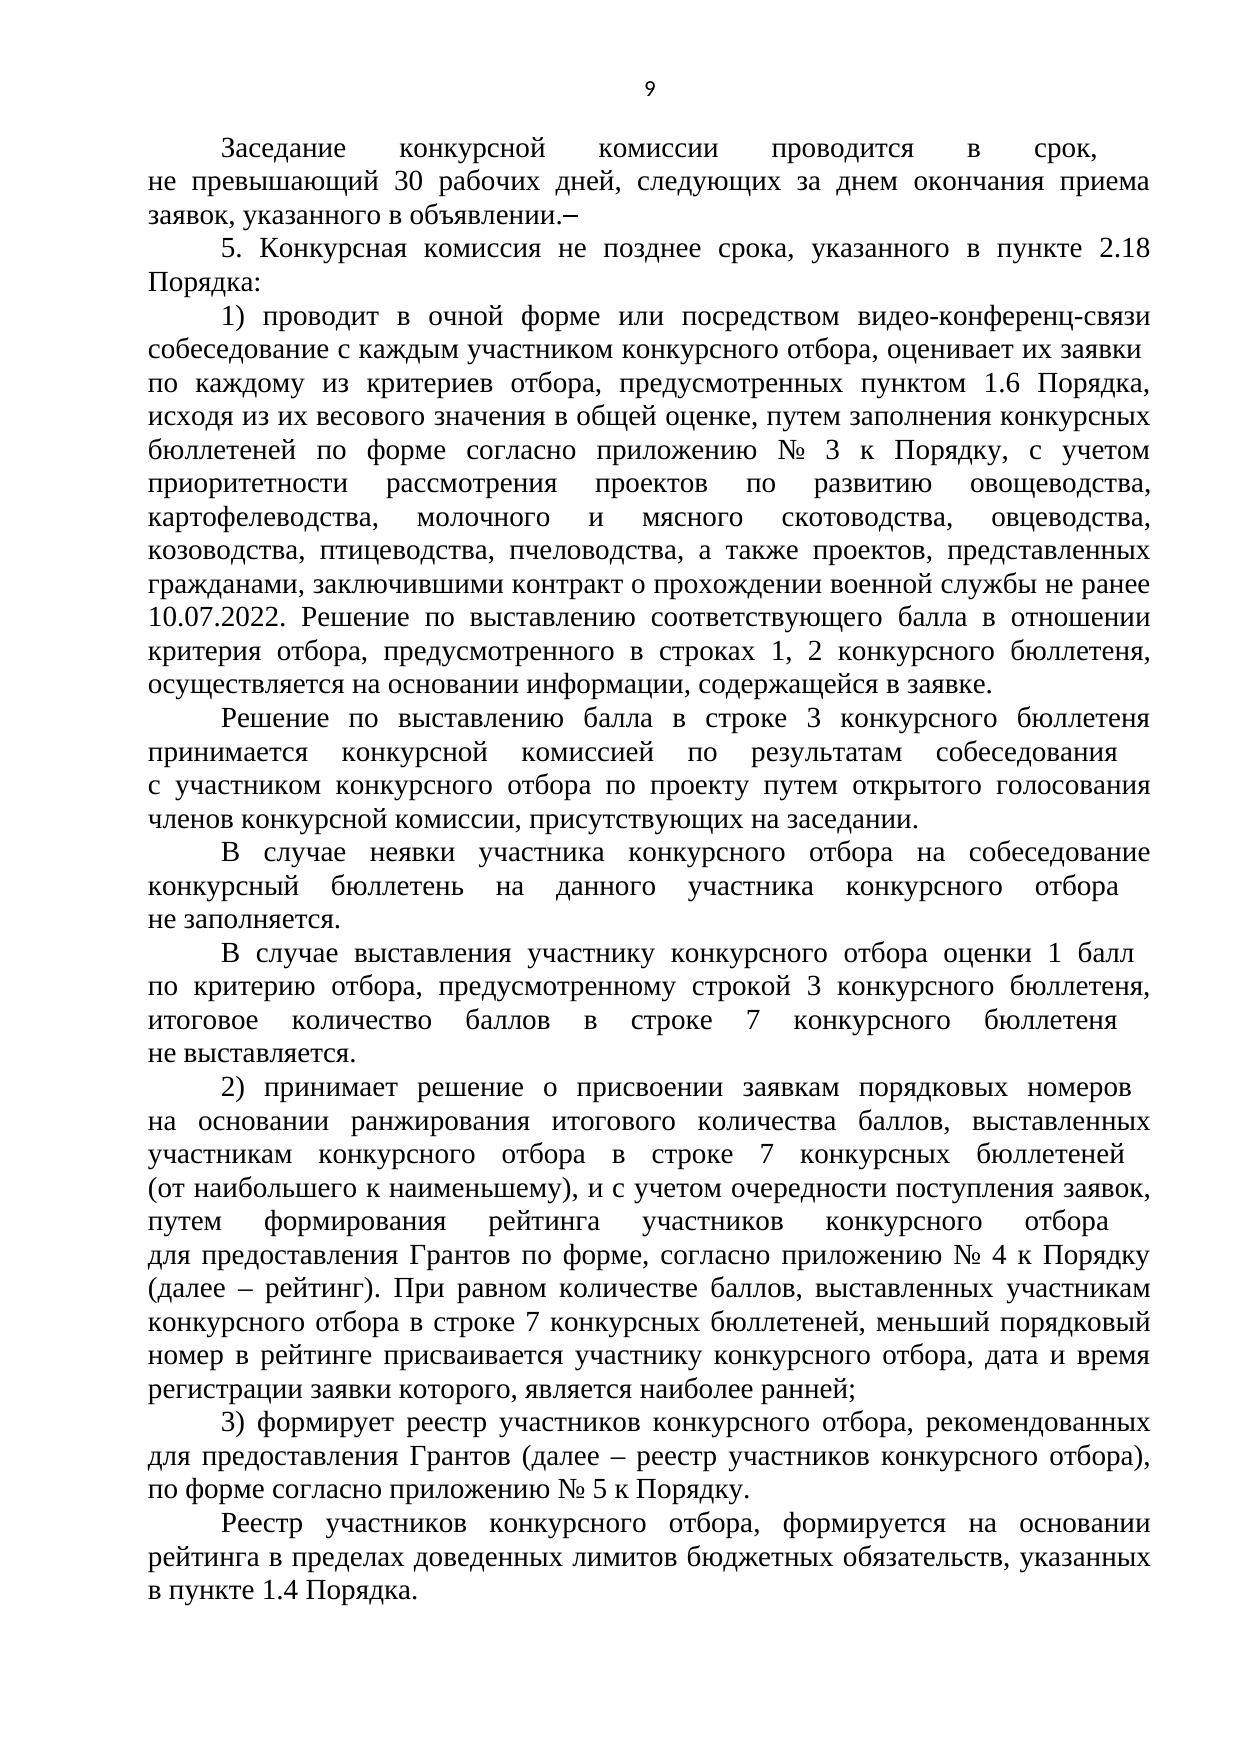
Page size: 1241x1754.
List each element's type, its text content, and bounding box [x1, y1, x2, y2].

text 2) принимает решение о присвоении заявкам порядковых номеров на основании ранжирования итогового количества баллов, выставленных участникам конкурсного отбора в строке 7 конкурсных бюллетеней (от наибольшего к наименьшему), и с учетом очередности поступления заявок, путем формирования рейтинга участников конкурсного отбора для предоставления Грантов по форме, согласно приложению № 4 к Порядку (далее – рейтинг). При равном количестве баллов, выставленных участникам конкурсного отбора в строке 7 конкурсных бюллетеней, меньший порядковый номер в рейтинге присваивается участнику конкурсного отбора, дата и время регистрации заявки которого, является наиболее ранней; [148, 1069, 1152, 1404]
text В случае неявки участника конкурсного отбора на собеседование конкурсный бюллетень на данного участника конкурсного отбора не заполняется. [148, 834, 1152, 935]
text Заседание конкурсной комиссии проводится в срок, не превышающий 30 рабочих дней, следующих за днем окончания приема заявок, указанного в объявлении. [148, 130, 1152, 231]
text 5. Конкурсная комиссия не позднее срока, указанного в пункте 2.18 Порядка: [148, 231, 1152, 298]
text Реестр участников конкурсного отбора, формируется на основании рейтинга в пределах доведенных лимитов бюджетных обязательств, указанных в пункте 1.4 Порядка. [148, 1505, 1152, 1606]
text В случае выставления участнику конкурсного отбора оценки 1 балл по критерию отбора, предусмотренному строкой 3 конкурсного бюллетеня, итоговое количество баллов в строке 7 конкурсного бюллетеня не выставляется. [148, 935, 1152, 1069]
text 3) формирует реестр участников конкурсного отбора, рекомендованных для предоставления Грантов (далее – реестр участников конкурсного отбора), по форме согласно приложению № 5 к Порядку. [148, 1404, 1152, 1505]
text Решение по выставлению балла в строке 3 конкурсного бюллетеня принимается конкурсной комиссией по результатам собеседования с участником конкурсного отбора по проекту путем открытого голосования членов конкурсной комиссии, присутствующих на заседании. [148, 700, 1152, 834]
text 1) проводит в очной форме или посредством видео-конференц-связи собеседование с каждым участником конкурсного отбора, оценивает их заявки по каждому из критериев отбора, предусмотренных пунктом 1.6 Порядка, исходя из их весового значения в общей оценке, путем заполнения конкурсных бюллетеней по форме согласно приложению № 3 к Порядку, с учетом приоритетности рассмотрения проектов по развитию овощеводства, картофелеводства, молочного и мясного скотоводства, овцеводства, козоводства, птицеводства, пчеловодства, а также проектов, представленных гражданами, заключившими контракт о прохождении военной службы не ранее 10.07.2022. Решение по выставлению соответствующего балла в отношении критерия отбора, предусмотренного в строках 1, 2 конкурсного бюллетеня, осуществляется на основании информации, содержащейся в заявке. [148, 298, 1152, 700]
